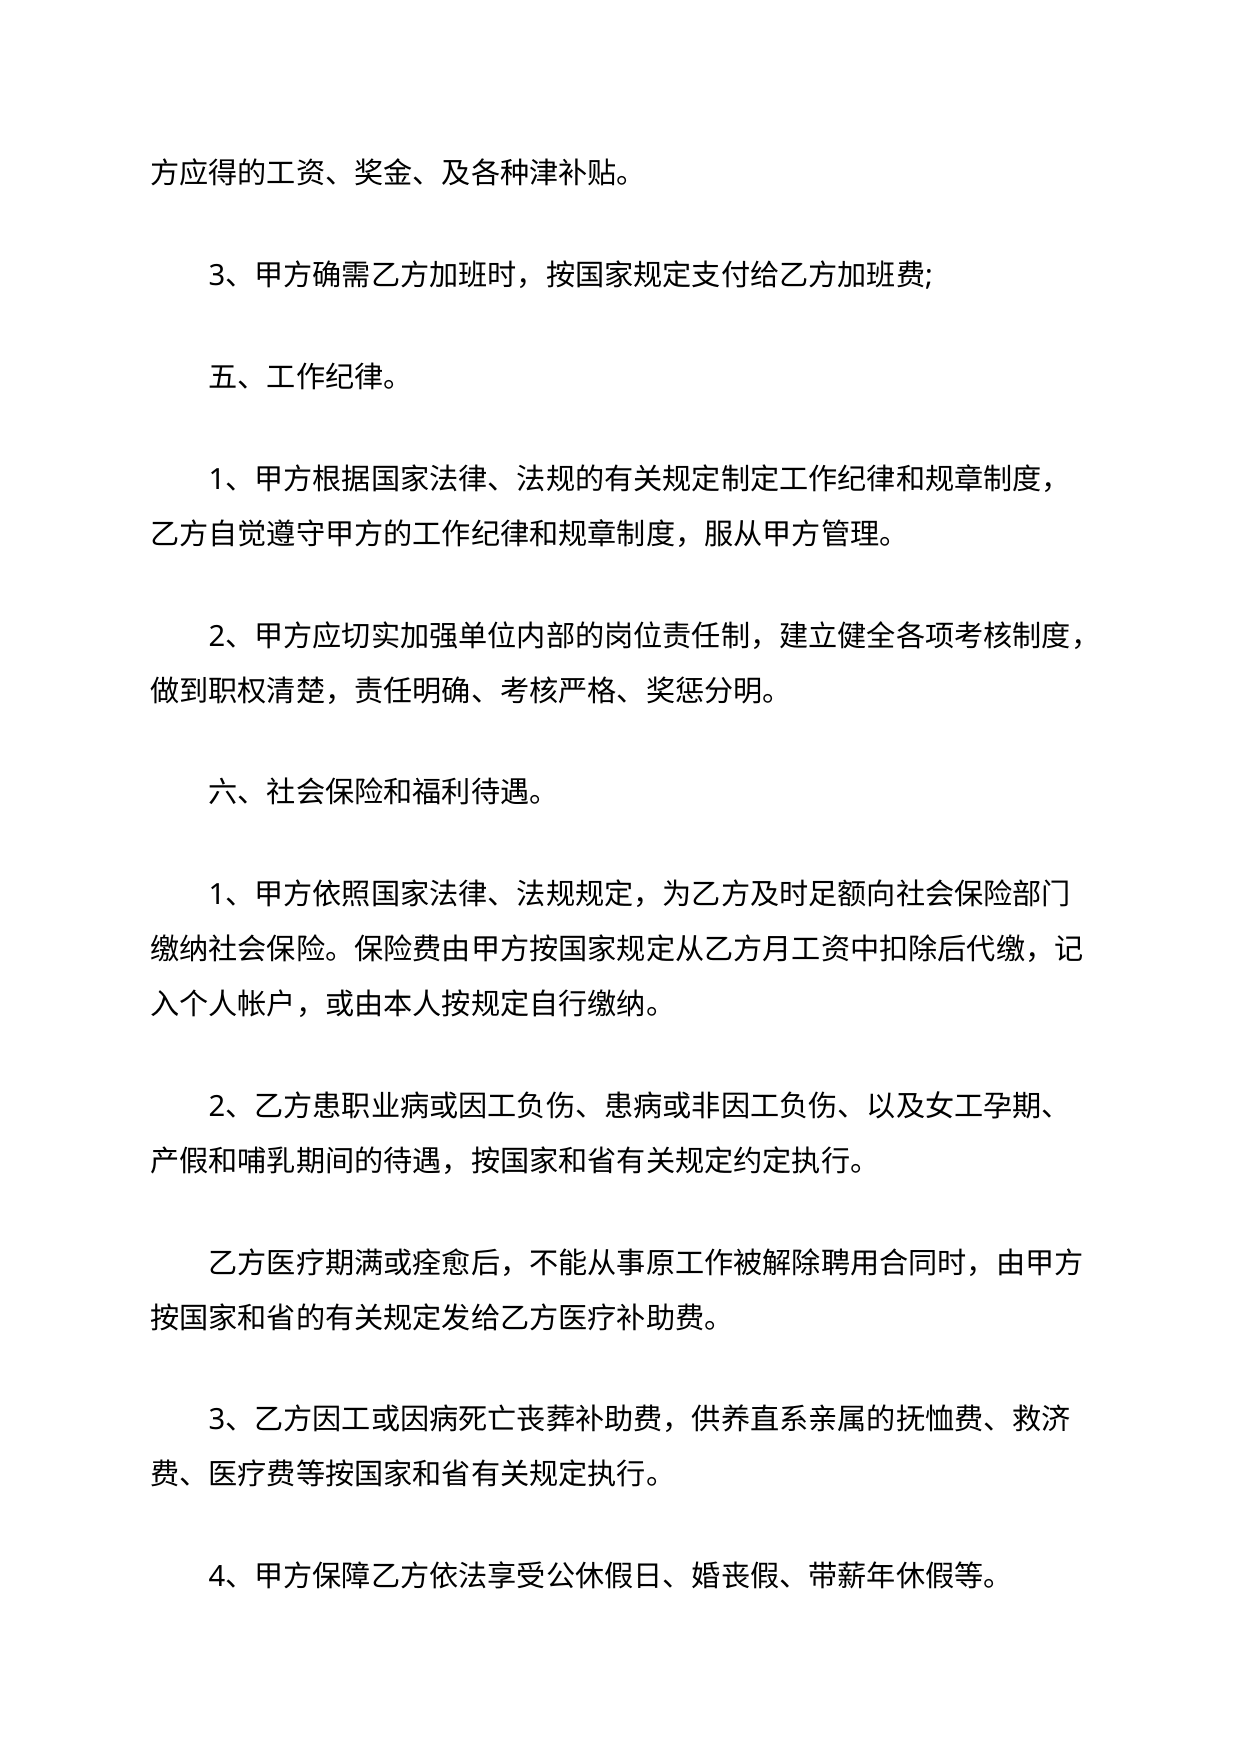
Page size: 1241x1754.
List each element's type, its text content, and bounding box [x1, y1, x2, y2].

text 1、甲方依照国家法律、法规规定，为乙方及时足额向社会保险部门缴纳社会保险。保险费由甲方按国家规定从乙方月工资中扣除后代缴，记入个人帐户，或由本人按规定自行缴纳。 [150, 871, 1090, 1023]
text 3、甲方确需乙方加班时，按国家规定支付给乙方加班费; [150, 252, 1090, 294]
text 乙方医疗期满或痊愈后，不能从事原工作被解除聘用合同时，由甲方按国家和省的有关规定发给乙方医疗补助费。 [150, 1239, 1090, 1336]
text 3、乙方因工或因病死亡丧葬补助费，供养直系亲属的抚恤费、救济费、医疗费等按国家和省有关规定执行。 [150, 1396, 1090, 1493]
text 2、甲方应切实加强单位内部的岗位责任制，建立健全各项考核制度，做到职权清楚，责任明确、考核严格、奖惩分明。 [150, 612, 1090, 709]
text 2、乙方患职业病或因工负伤、患病或非因工负伤、以及女工孕期、产假和哺乳期间的待遇，按国家和省有关规定约定执行。 [150, 1082, 1090, 1180]
text 六、社会保险和福利待遇。 [150, 769, 1090, 811]
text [150, 150, 1090, 192]
text 五、工作纪律。 [150, 354, 1090, 396]
text 4、甲方保障乙方依法享受公休假日、婚丧假、带薪年休假等。 [150, 1553, 1090, 1595]
text 1、甲方根据国家法律、法规的有关规定制定工作纪律和规章制度，乙方自觉遵守甲方的工作纪律和规章制度，服从甲方管理。 [150, 456, 1090, 553]
